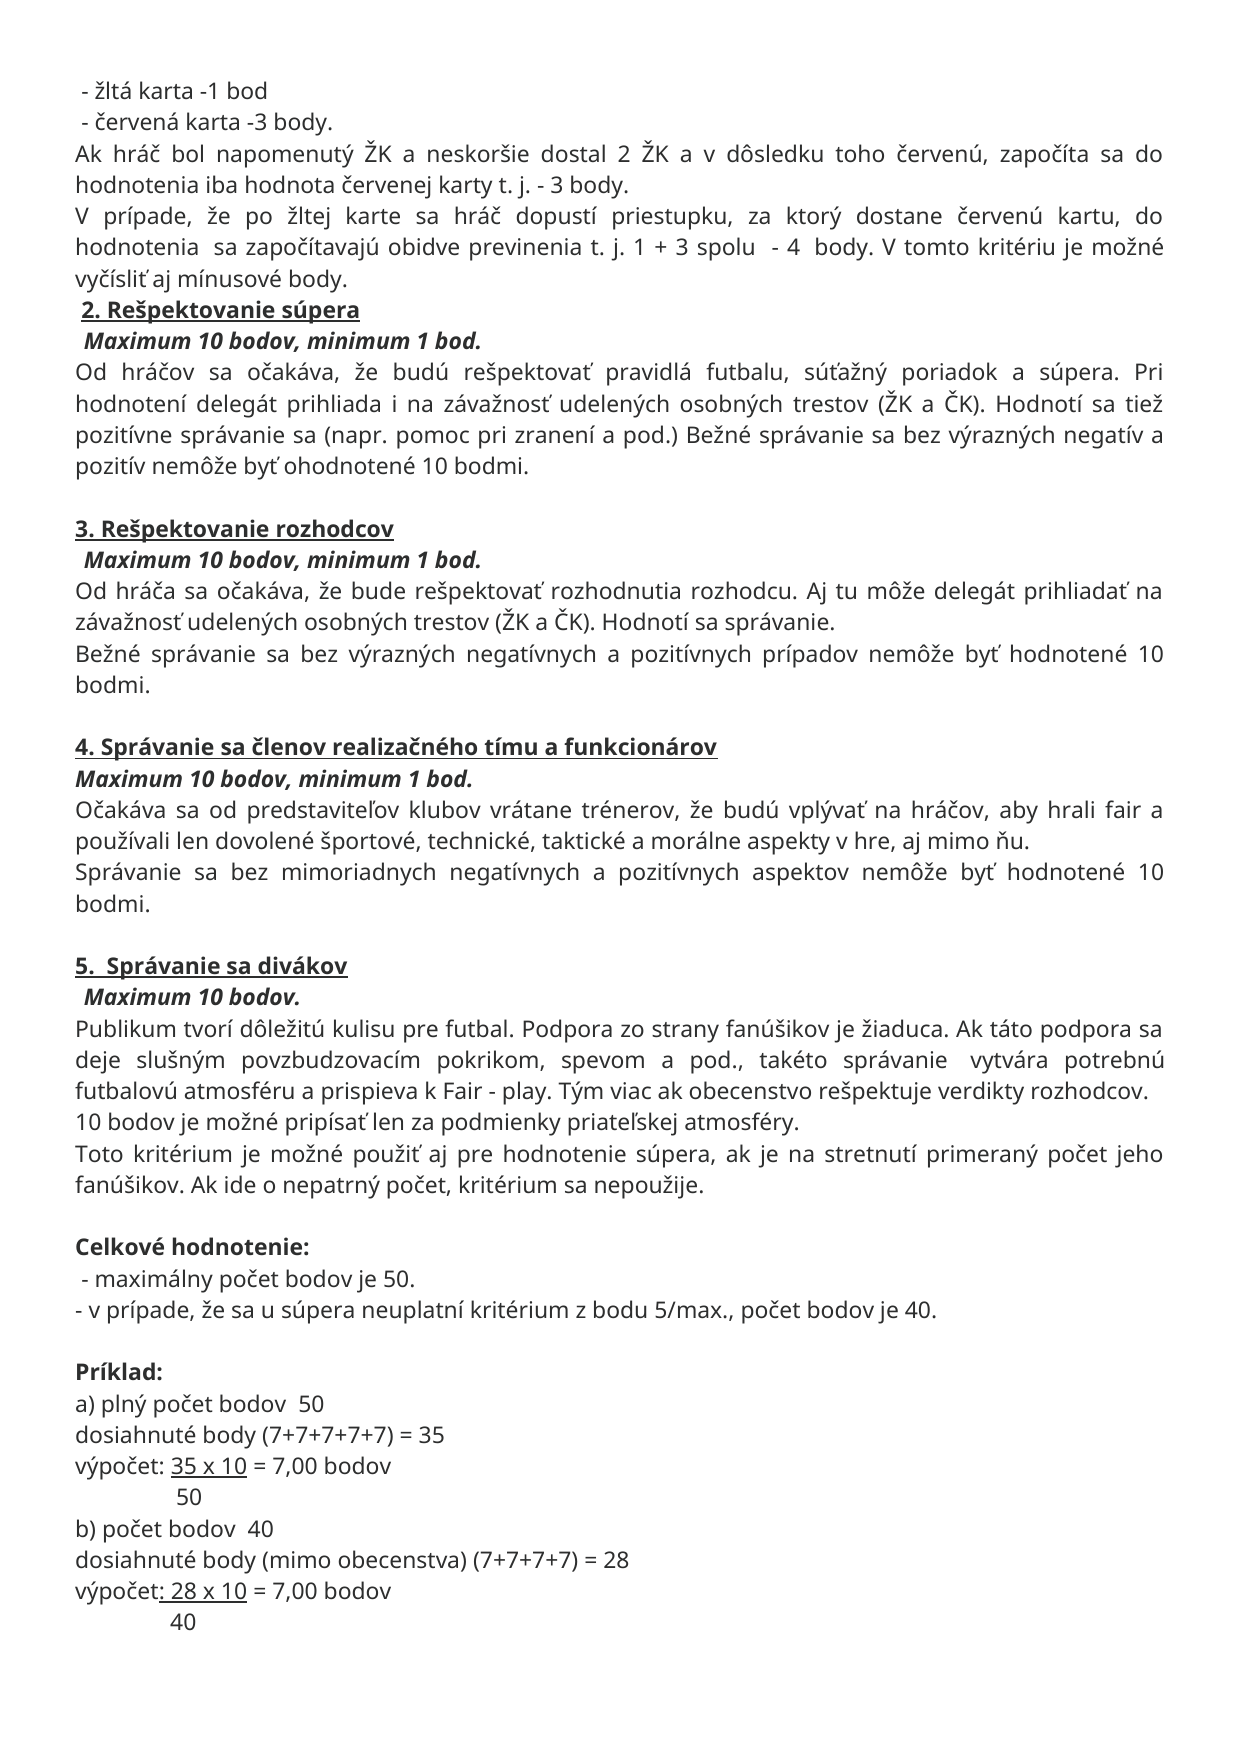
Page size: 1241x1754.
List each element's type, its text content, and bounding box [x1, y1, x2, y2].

text - maximálny počet bodov je 50. [75, 1262, 1165, 1294]
text - žltá karta -1 bod [75, 75, 1165, 106]
text Maximum 10 bodov. [75, 981, 1165, 1012]
text b) počet bodov 40 [75, 1512, 1165, 1544]
text Ak hráč bol napomenutý ŽK a neskoršie dostal 2 ŽK a v dôsledku toho červenú, započíta sa do hodnotenia iba hodnota červenej karty t. j. - 3 body. [75, 137, 1165, 200]
text Celkové hodnotenie: [75, 1231, 1165, 1262]
text Očakáva sa od predstaviteľov klubov vrátane trénerov, že budú vplývať na hráčov, aby hrali fair a používali len dovolené športové, technické, taktické a morálne aspekty v hre, aj mimo ňu. [75, 794, 1165, 856]
text 50 [75, 1481, 1165, 1512]
text Toto kritérium je možné použiť aj pre hodnotenie súpera, ak je na stretnutí primeraný počet jeho fanúšikov. Ak ide o nepatrný počet, kritérium sa nepoužije. [75, 1137, 1165, 1200]
text - červená karta -3 body. [75, 106, 1165, 137]
text 3. Rešpektovanie rozhodcov [75, 512, 1165, 544]
text Od hráča sa očakáva, že bude rešpektovať rozhodnutia rozhodcu. Aj tu môže delegát prihliadať na závažnosť udelených osobných trestov (ŽK a ČK). Hodnotí sa správanie. [75, 575, 1165, 637]
text Bežné správanie sa bez výrazných negatívnych a pozitívnych prípadov nemôže byť hodnotené 10 bodmi. [75, 637, 1165, 700]
text Maximum 10 bodov, minimum 1 bod. [75, 762, 1165, 794]
text dosiahnuté body (mimo obecenstva) (7+7+7+7) = 28 [75, 1544, 1165, 1575]
text Príklad: [75, 1356, 1165, 1387]
text 10 bodov je možné pripísať len za podmienky priateľskej atmosféry. [75, 1106, 1165, 1137]
text - v prípade, že sa u súpera neuplatní kritérium z bodu 5/max., počet bodov je 40. [75, 1294, 1165, 1325]
text Od hráčov sa očakáva, že budú rešpektovať pravidlá futbalu, súťažný poriadok a súpera. Pri hodnotení delegát prihliada i na závažnosť udelených osobných trestov (ŽK a ČK). Hodnotí sa tiež pozitívne správanie sa (napr. pomoc pri zranení a pod.) Bežné správanie sa bez výrazných negatív a pozitív nemôže byť ohodnotené 10 bodmi. [75, 356, 1165, 481]
text 40 [75, 1606, 1165, 1637]
text 2. Rešpektovanie súpera [75, 294, 1165, 325]
text výpočet: 35 x 10 = 7,00 bodov [75, 1450, 1165, 1481]
text 5. Správanie sa divákov [75, 950, 1165, 981]
text Maximum 10 bodov, minimum 1 bod. [75, 544, 1165, 575]
text V prípade, že po žltej karte sa hráč dopustí priestupku, za ktorý dostane červenú kartu, do hodnotenia sa započítavajú obidve previnenia t. j. 1 + 3 spolu - 4 body. V tomto kritériu je možné vyčísliť aj mínusové body. [75, 200, 1165, 294]
text dosiahnuté body (7+7+7+7+7) = 35 [75, 1419, 1165, 1450]
text výpočet: 28 x 10 = 7,00 bodov [75, 1575, 1165, 1606]
text Správanie sa bez mimoriadnych negatívnych a pozitívnych aspektov nemôže byť hodnotené 10 bodmi. [75, 856, 1165, 919]
text Publikum tvorí dôležitú kulisu pre futbal. Podpora zo strany fanúšikov je žiaduca. Ak táto podpora sa deje slušným povzbudzovacím pokrikom, spevom a pod., takéto správanie vytvára potrebnú futbalovú atmosféru a prispieva k Fair - play. Tým viac ak obecenstvo rešpektuje verdikty rozhodcov. [75, 1012, 1165, 1106]
text 4. Správanie sa členov realizačného tímu a funkcionárov [75, 731, 1165, 762]
text Maximum 10 bodov, minimum 1 bod. [75, 325, 1165, 356]
text a) plný počet bodov 50 [75, 1387, 1165, 1419]
